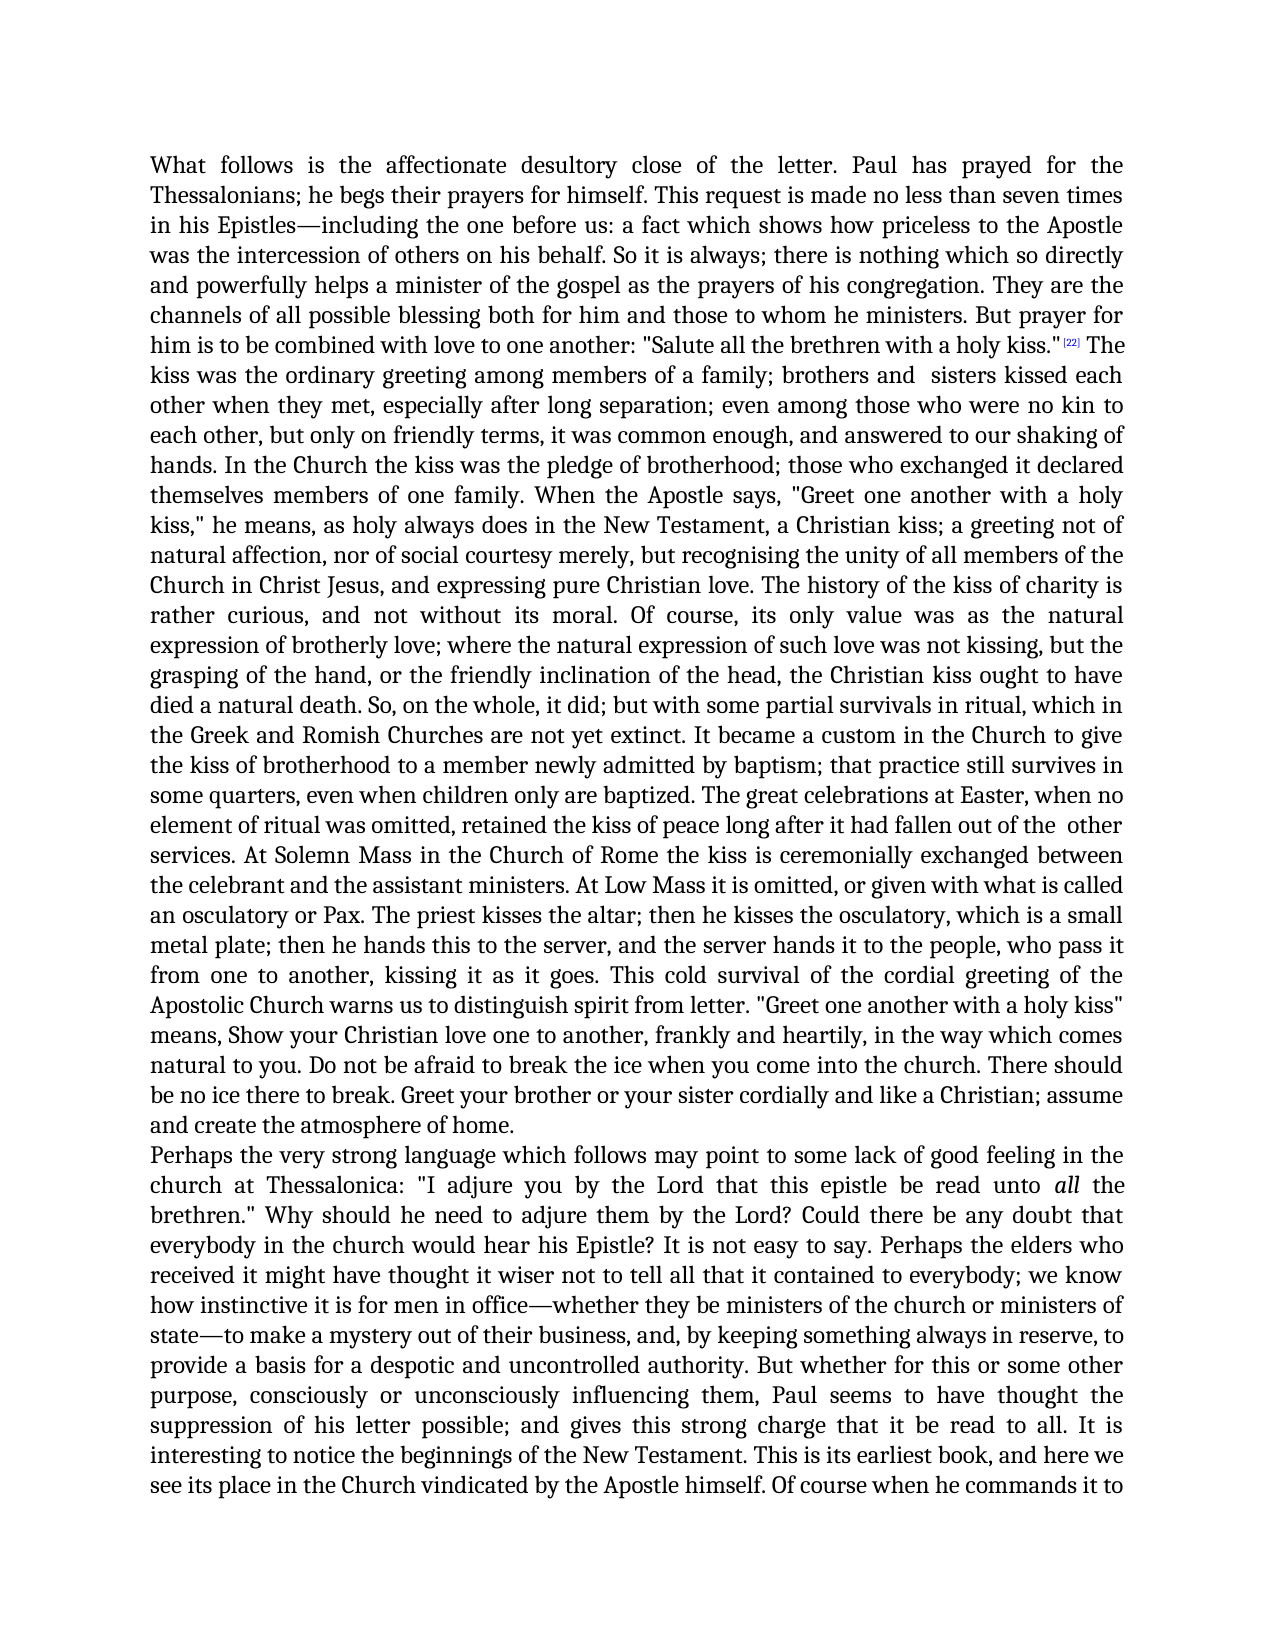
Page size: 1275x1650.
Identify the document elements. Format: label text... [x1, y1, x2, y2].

text What follows is the affectionate desultory close of the letter. Paul has prayed for the Thessalonians; he begs their prayers for himself. This request is made no less than seven times in his Epistles—including the one before us: a fact which shows how priceless to the Apostle was the intercession of others on his behalf. So it is always; there is nothing which so directly and powerfully helps a minister of the gospel as the prayers of his congregation. They are the channels of all possible blessing both for him and those to whom he ministers. But prayer for him is to be combined with love to one another: "Salute all the brethren with a holy kiss."[22] The kiss was the ordinary greeting among members of a family; brothers and sisters kissed each other when they met, especially after long separation; even among those who were no kin to each other, but only on friendly terms, it was common enough, and answered to our shaking of hands. In the Church the kiss was the pledge of brotherhood; those who exchanged it declared themselves members of one family. When the Apostle says, "Greet one another with a holy kiss," he means, as holy always does in the New Testament, a Christian kiss; a greeting not of natural affection, nor of social courtesy merely, but recognising the unity of all members of the Church in Christ Jesus, and expressing pure Christian love. The history of the kiss of charity is rather curious, and not without its moral. Of course, its only value was as the natural expression of brotherly love; where the natural expression of such love was not kissing, but the grasping of the hand, or the friendly inclination of the head, the Christian kiss ought to have died a natural death. So, on the whole, it did; but with some partial survivals in ritual, which in the Greek and Romish Churches are not yet extinct. It became a custom in the Church to give the kiss of brotherhood to a member newly admitted by baptism; that practice still survives in some quarters, even when children only are baptized. The great celebrations at Easter, when no element of ritual was omitted, retained the kiss of peace long after it had fallen out of the other services. At Solemn Mass in the Church of Rome the kiss is ceremonially exchanged between the celebrant and the assistant ministers. At Low Mass it is omitted, or given with what is called an osculatory or Pax. The priest kisses the altar; then he kisses the osculatory, which is a small metal plate; then he hands this to the server, and the server hands it to the people, who pass it from one to another, kissing it as it goes. This cold survival of the cordial greeting of the Apostolic Church warns us to distinguish spirit from letter. "Greet one another with a holy kiss" means, Show your Christian love one to another, frankly and heartily, in the way which comes natural to you. Do not be afraid to break the ice when you come into the church. There should be no ice there to break. Greet your brother or your sister cordially and like a Christian; assume and create the atmosphere of home. [150, 150, 1125, 1140]
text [150, 1140, 1125, 1500]
